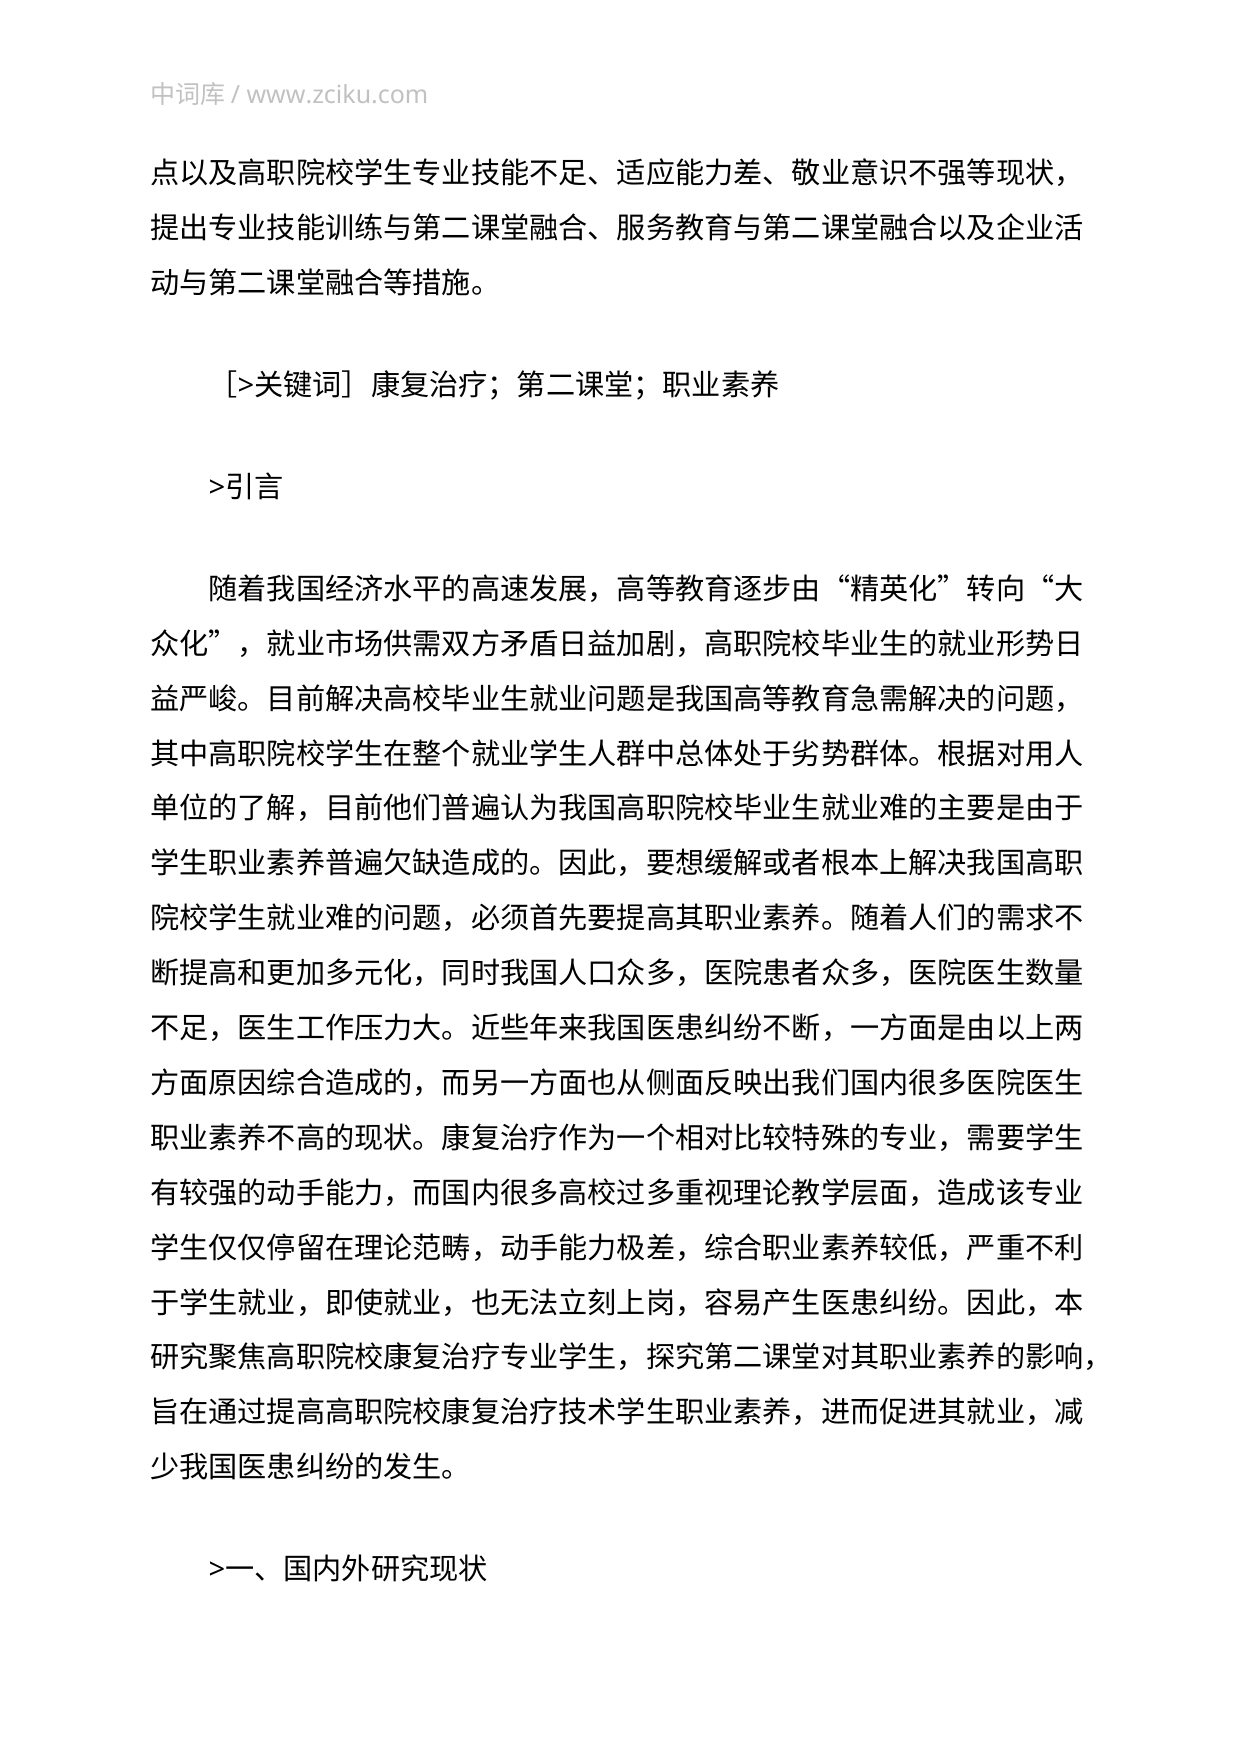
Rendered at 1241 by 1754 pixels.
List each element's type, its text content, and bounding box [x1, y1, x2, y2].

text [150, 150, 1090, 302]
text ［>关键词］康复治疗；第二课堂；职业素养 [150, 362, 1090, 404]
text 随着我国经济水平的高速发展，高等教育逐步由“精英化”转向“大众化”，就业市场供需双方矛盾日益加剧，高职院校毕业生的就业形势日益严峻。目前解决高校毕业生就业问题是我国高等教育急需解决的问题，其中高职院校学生在整个就业学生人群中总体处于劣势群体。根据对用人单位的了解，目前他们普遍认为我国高职院校毕业生就业难的主要是由于学生职业素养普遍欠缺造成的。因此，要想缓解或者根本上解决我国高职院校学生就业难的问题，必须首先要提高其职业素养。随着人们的需求不断提高和更加多元化，同时我国人口众多，医院患者众多，医院医生数量不足，医生工作压力大。近些年来我国医患纠纷不断，一方面是由以上两方面原因综合造成的，而另一方面也从侧面反映出我们国内很多医院医生职业素养不高的现状。康复治疗作为一个相对比较特殊的专业，需要学生有较强的动手能力，而国内很多高校过多重视理论教学层面，造成该专业学生仅仅停留在理论范畴，动手能力极差，综合职业素养较低，严重不利于学生就业，即使就业，也无法立刻上岗，容易产生医患纠纷。因此，本研究聚焦高职院校康复治疗专业学生，探究第二课堂对其职业素养的影响，旨在通过提高高职院校康复治疗技术学生职业素养，进而促进其就业，减少我国医患纠纷的发生。 [150, 566, 1090, 1486]
text >一、国内外研究现状 [150, 1546, 1090, 1588]
text >引言 [150, 463, 1090, 506]
